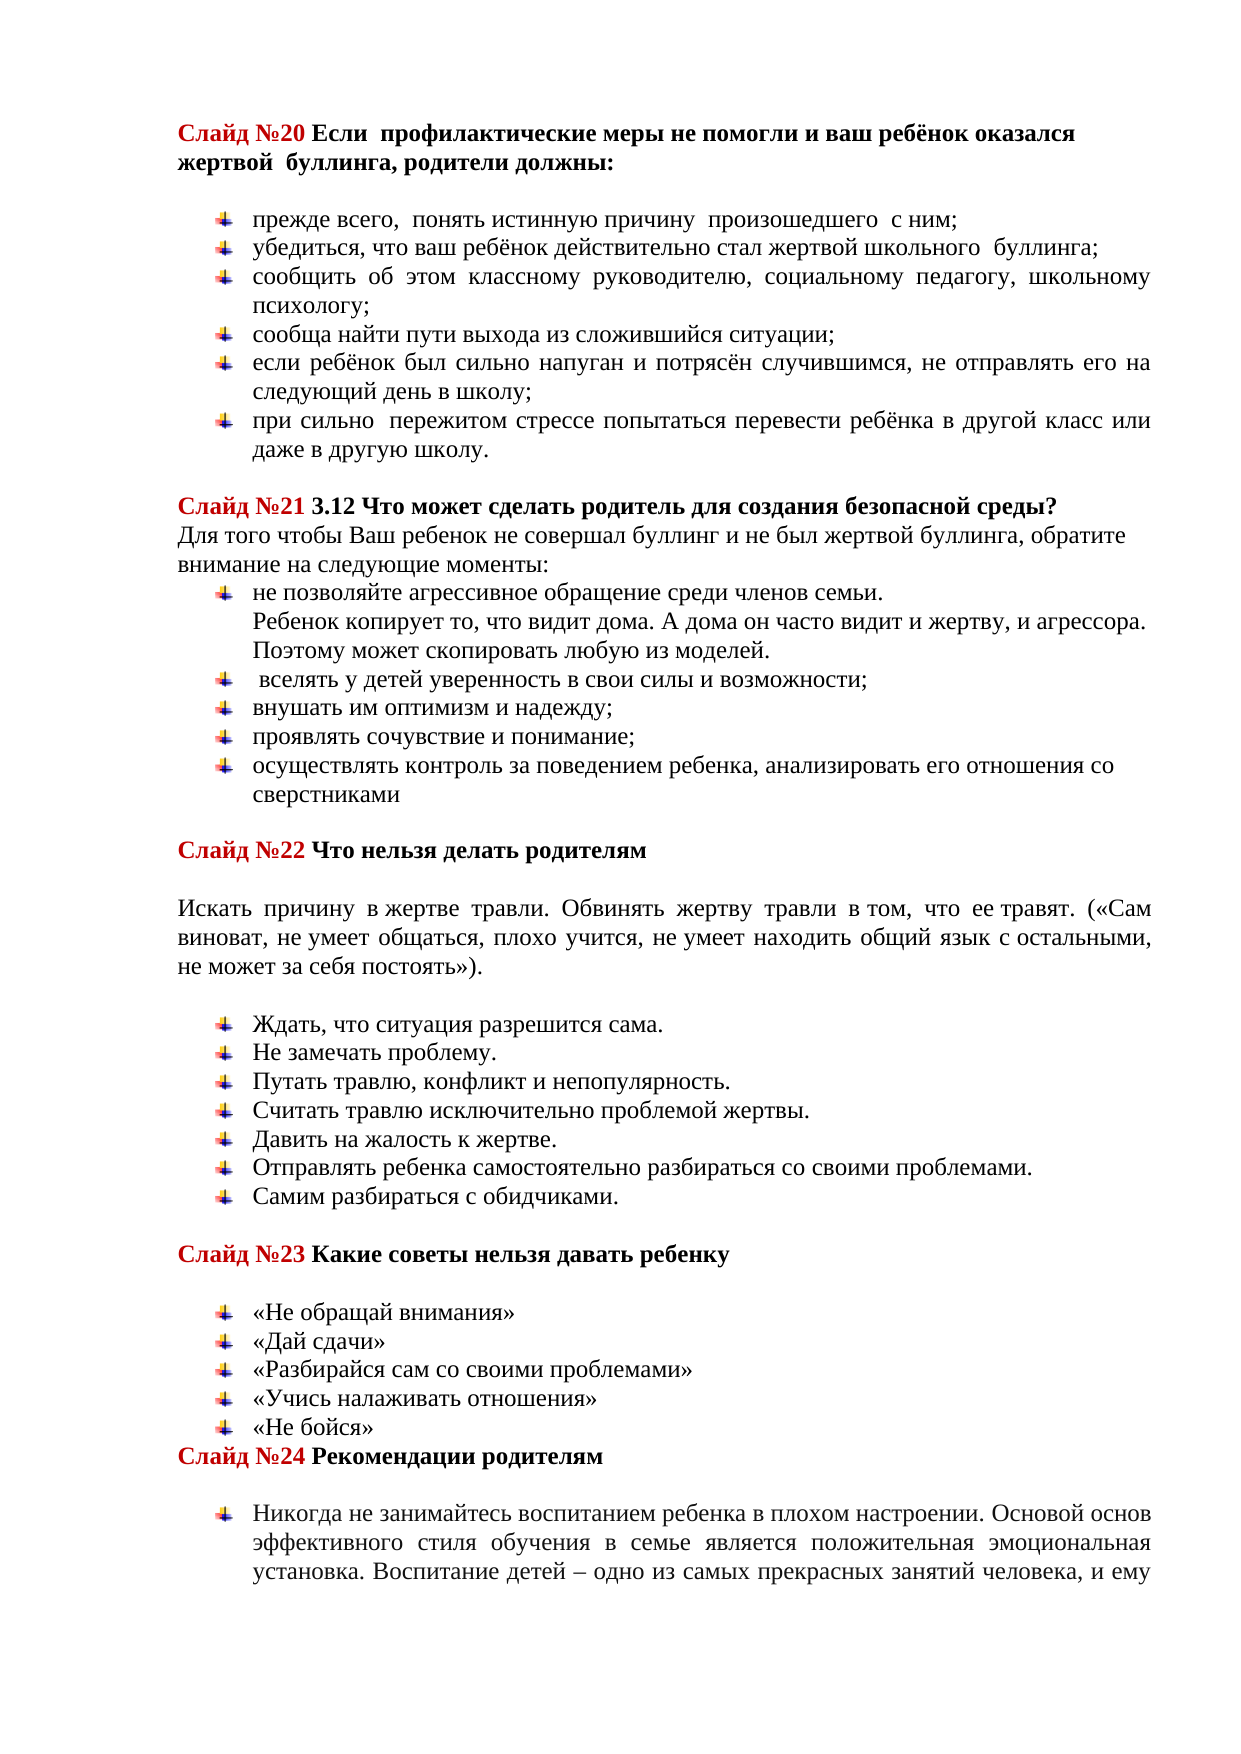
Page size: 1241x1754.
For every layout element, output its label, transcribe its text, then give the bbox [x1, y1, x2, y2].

picture [215, 699, 233, 716]
picture [215, 1188, 233, 1205]
list при сильно пережитом стрессе попытаться перевести ребёнка в другой класс или даже в другую школу. [215, 405, 1152, 462]
picture [215, 670, 233, 687]
list «Разбирайся сам со своими проблемами» [215, 1354, 1152, 1383]
picture [215, 325, 233, 342]
picture [215, 268, 233, 285]
text Для того чтобы Ваш ребенок не совершал буллинг и не был жертвой буллинга, обратите внимание на следующие моменты: [177, 520, 1152, 577]
list прежде всего, понять истинную причину произошедшего с ним; [215, 204, 1152, 232]
list «Дай сдачи» [215, 1326, 1152, 1354]
list «Не бойся» [215, 1412, 1152, 1441]
list Путать травлю, конфликт и непопулярность. [215, 1066, 1152, 1095]
picture [215, 1130, 233, 1147]
list «Не обращай внимания» [215, 1297, 1152, 1326]
picture [215, 1390, 233, 1407]
picture [215, 1073, 233, 1090]
picture [215, 1361, 233, 1378]
list если ребёнок был сильно напуган и потрясён случившимся, не отправлять его на следующий день в школу; [215, 347, 1152, 405]
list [215, 1498, 1152, 1584]
list внушать им оптимизм и надежду; [215, 692, 1152, 721]
list не позволяйте агрессивное обращение среди членов семьи. Ребенок копирует то, что видит дома. А дома он часто видит и жертву, и агрессора. Поэтому может скопировать любую из моделей. [215, 577, 1152, 664]
list проявлять сочувствие и понимание; [215, 721, 1152, 750]
list сообща найти пути выхода из сложившийся ситуации; [215, 319, 1152, 347]
picture [215, 1101, 233, 1119]
list Не замечать проблему. [215, 1037, 1152, 1066]
list осуществлять контроль за поведением ребенка, анализировать его отношения со сверстниками [215, 750, 1152, 835]
picture [215, 1505, 233, 1522]
text Слайд №20 Если профилактические меры не помогли и ваш ребёнок оказался жертвой буллинга, родители должны: [177, 118, 1152, 204]
picture [215, 1332, 233, 1350]
list вселять у детей уверенность в свои силы и возможности; [215, 664, 1152, 692]
list Отправлять ребенка самостоятельно разбираться со своими проблемами. [215, 1152, 1152, 1181]
text Слайд №23 Какие советы нельзя давать ребенку [177, 1239, 1152, 1268]
text Слайд №21 3.12 Что может сделать родитель для создания безопасной среды? [177, 491, 1152, 520]
list Самим разбираться с обидчиками. [215, 1181, 1152, 1210]
list убедиться, что ваш ребёнок действительно стал жертвой школьного буллинга; [215, 232, 1152, 261]
picture [215, 210, 233, 227]
picture [215, 1159, 233, 1176]
list Слайд №24 Рекомендации родителям [177, 1441, 1152, 1469]
picture [215, 354, 233, 371]
list Считать травлю исключительно проблемой жертвы. [215, 1095, 1152, 1124]
picture [215, 1418, 233, 1436]
picture [215, 239, 233, 256]
picture [215, 584, 233, 601]
picture [215, 1015, 233, 1032]
list «Учись налаживать отношения» [215, 1383, 1152, 1412]
list Ждать, что ситуация разрешится сама. [215, 1009, 1152, 1037]
picture [215, 1044, 233, 1061]
picture [215, 756, 233, 774]
picture [215, 728, 233, 745]
list Давить на жалость к жертве. [215, 1124, 1152, 1152]
picture [215, 411, 233, 429]
text Слайд №22 Что нельзя делать родителям [177, 835, 1152, 864]
text Искать причину в жертве травли. Обвинять жертву травли в том, что ее травят. («Сам виноват, не умеет общаться, плохо учится, не умеет находить общий язык с остальными, не может за себя постоять»). [177, 893, 1152, 979]
list сообщить об этом классному руководителю, социальному педагогу, школьному психологу; [215, 261, 1152, 319]
picture [215, 1303, 233, 1321]
